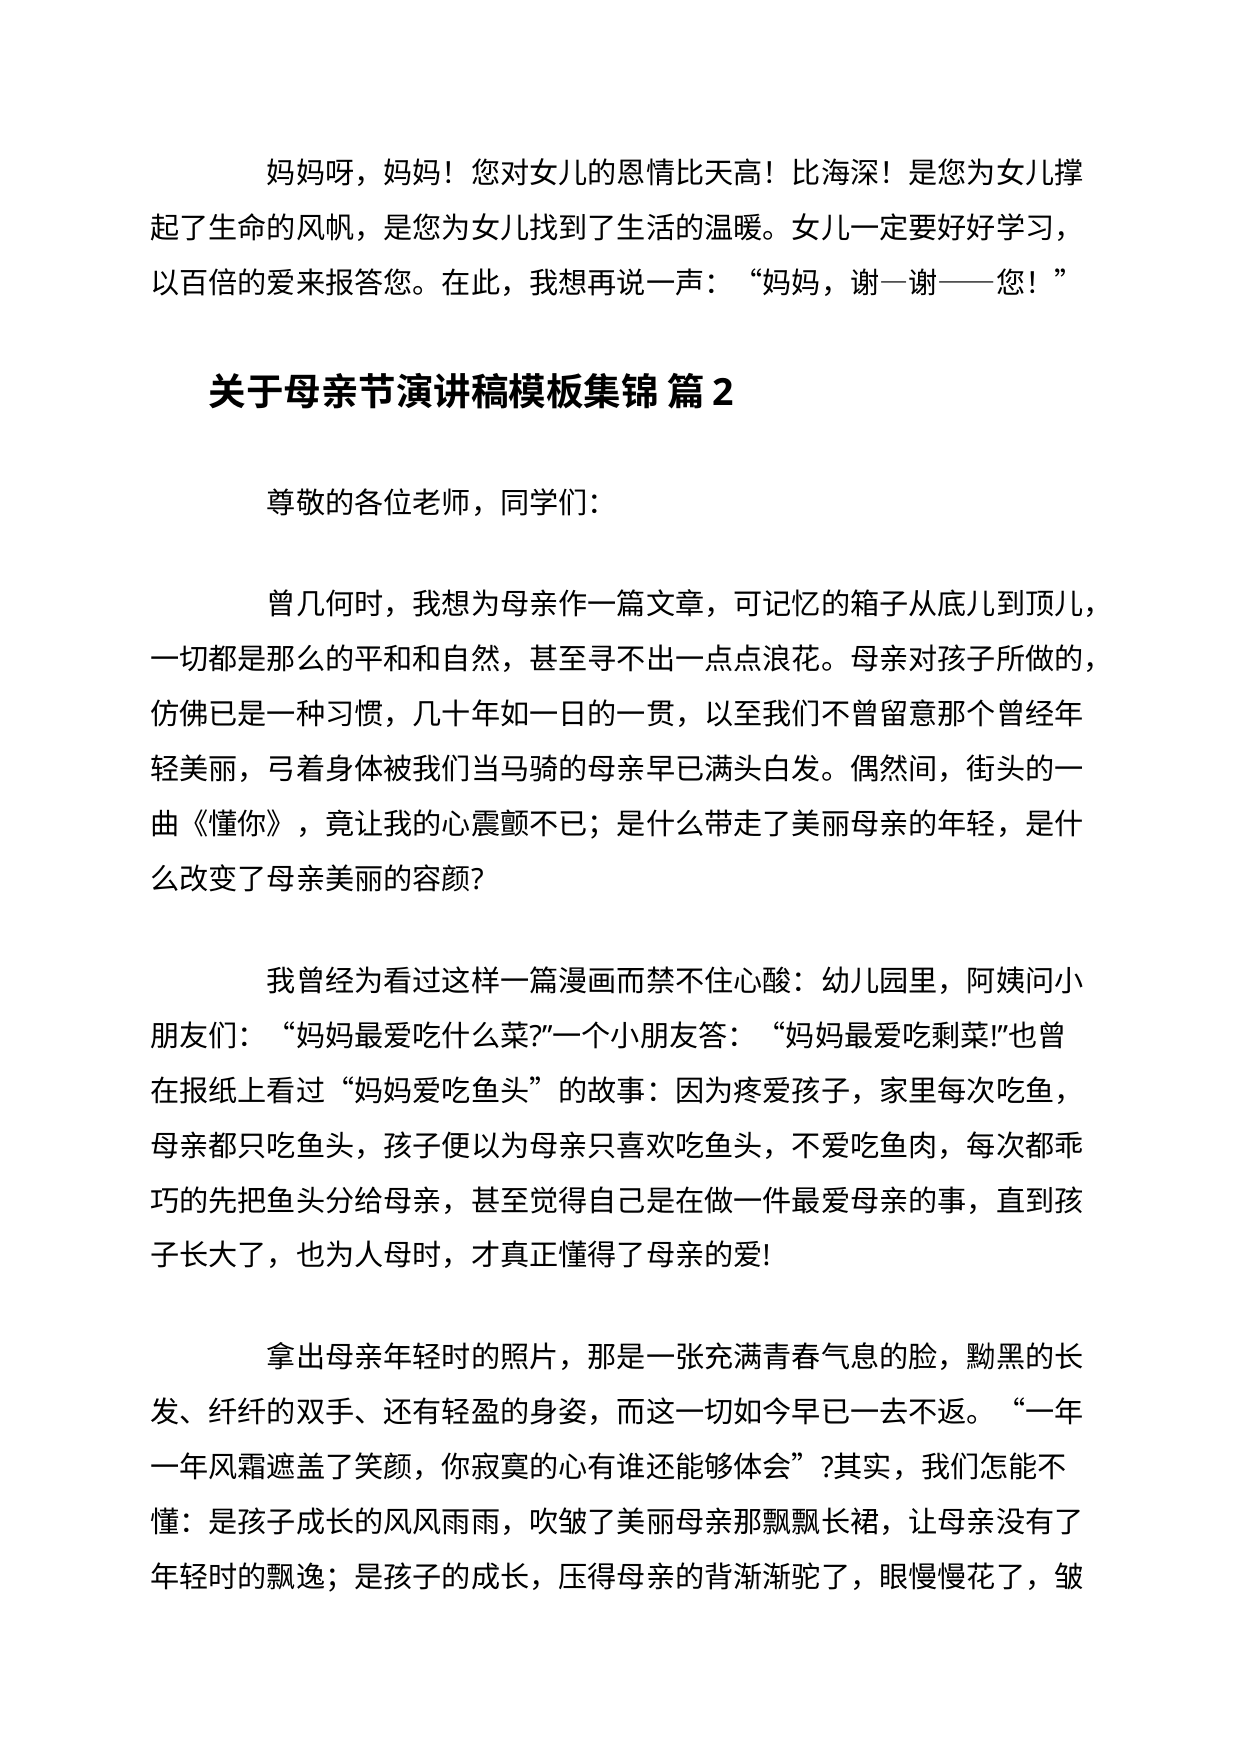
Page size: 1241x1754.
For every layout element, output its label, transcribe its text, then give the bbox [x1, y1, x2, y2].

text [150, 1334, 1090, 1596]
text 妈妈呀，妈妈！您对女儿的恩情比天高！比海深！是您为女儿撑起了生命的风帆，是您为女儿找到了生活的温暖。女儿一定要好好学习，以百倍的爱来报答您。在此，我想再说一声：“妈妈，谢—谢——您！” [150, 150, 1090, 302]
text 我曾经为看过这样一篇漫画而禁不住心酸：幼儿园里，阿姨问小朋友们：“妈妈最爱吃什么菜?”一个小朋友答：“妈妈最爱吃剩菜!”也曾在报纸上看过“妈妈爱吃鱼头”的故事：因为疼爱孩子，家里每次吃鱼，母亲都只吃鱼头，孩子便以为母亲只喜欢吃鱼头，不爱吃鱼肉，每次都乖巧的先把鱼头分给母亲，甚至觉得自己是在做一件最爱母亲的事，直到孩子长大了，也为人母时，才真正懂得了母亲的爱! [150, 957, 1090, 1274]
text 关于母亲节演讲稿模板集锦 篇2 [150, 362, 1090, 416]
text 曾几何时，我想为母亲作一篇文章，可记忆的箱子从底儿到顶儿，一切都是那么的平和和自然，甚至寻不出一点点浪花。母亲对孩子所做的，仿佛已是一种习惯，几十年如一日的一贯，以至我们不曾留意那个曾经年轻美丽，弓着身体被我们当马骑的母亲早已满头白发。偶然间，街头的一曲《懂你》，竟让我的心震颤不已；是什么带走了美丽母亲的年轻，是什么改变了母亲美丽的容颜? [150, 581, 1090, 898]
text 尊敬的各位老师，同学们： [150, 479, 1090, 521]
